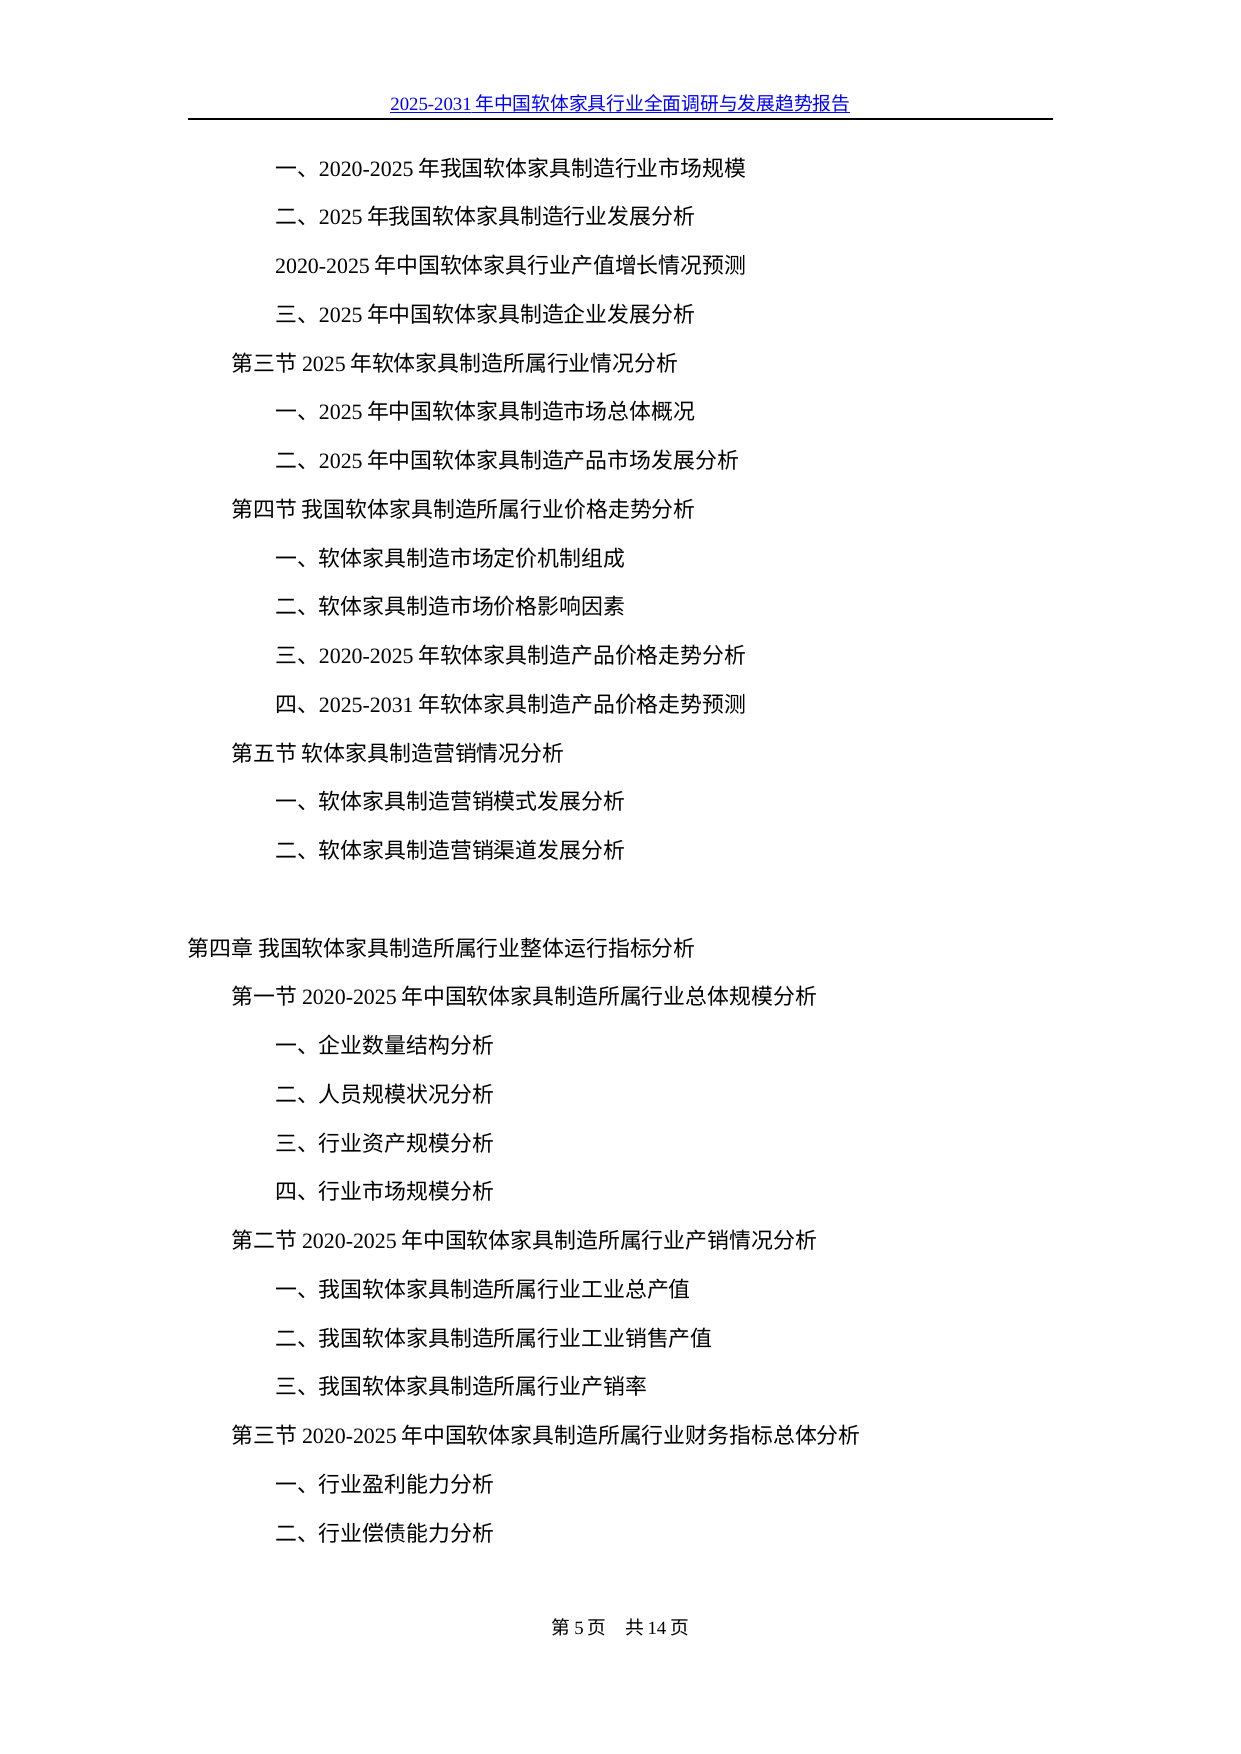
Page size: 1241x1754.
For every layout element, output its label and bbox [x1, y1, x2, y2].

text [187, 150, 1053, 1548]
